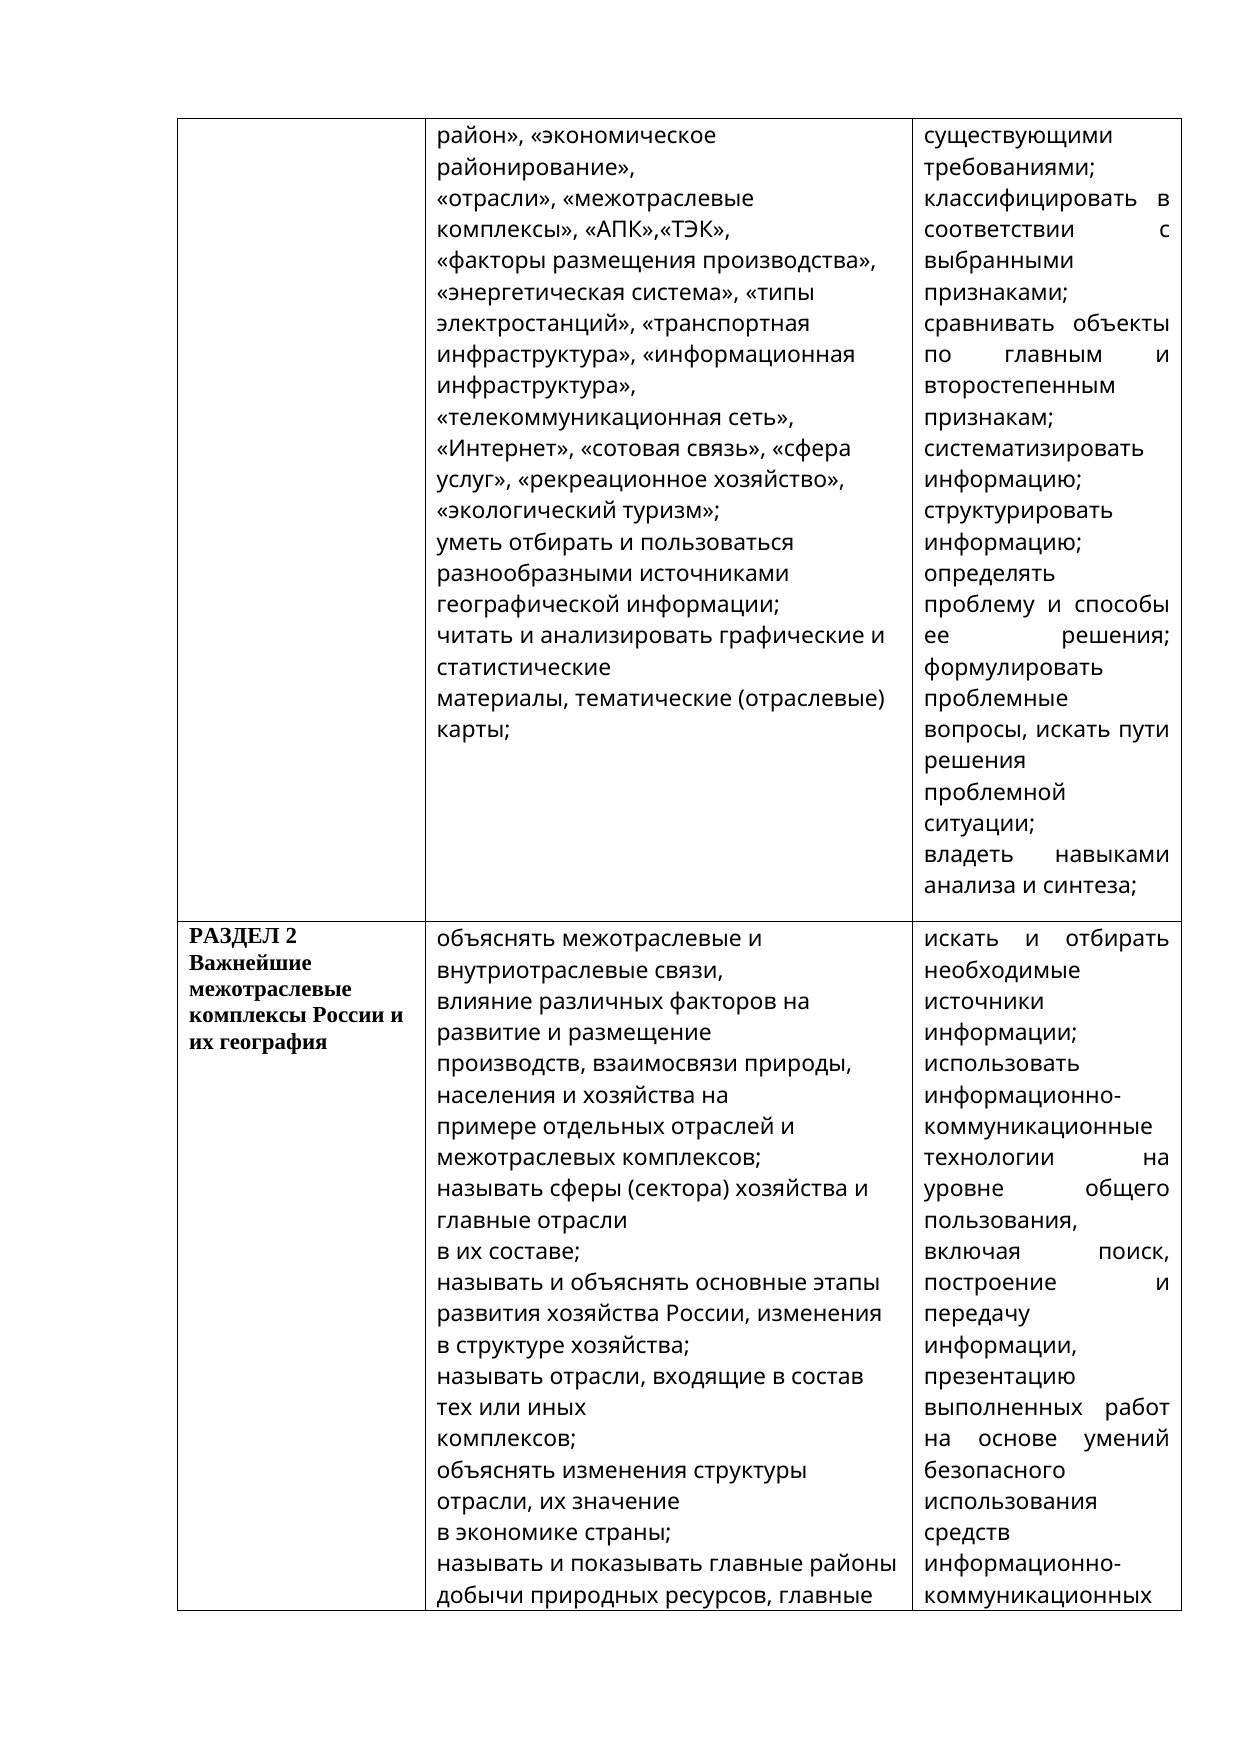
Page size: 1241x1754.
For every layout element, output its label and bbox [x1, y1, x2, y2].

table_cell [913, 119, 1181, 921]
table_cell [426, 922, 912, 1610]
table_cell [178, 119, 425, 921]
table_cell [426, 119, 912, 921]
table_cell [913, 922, 1181, 1610]
table_cell [178, 922, 425, 1610]
